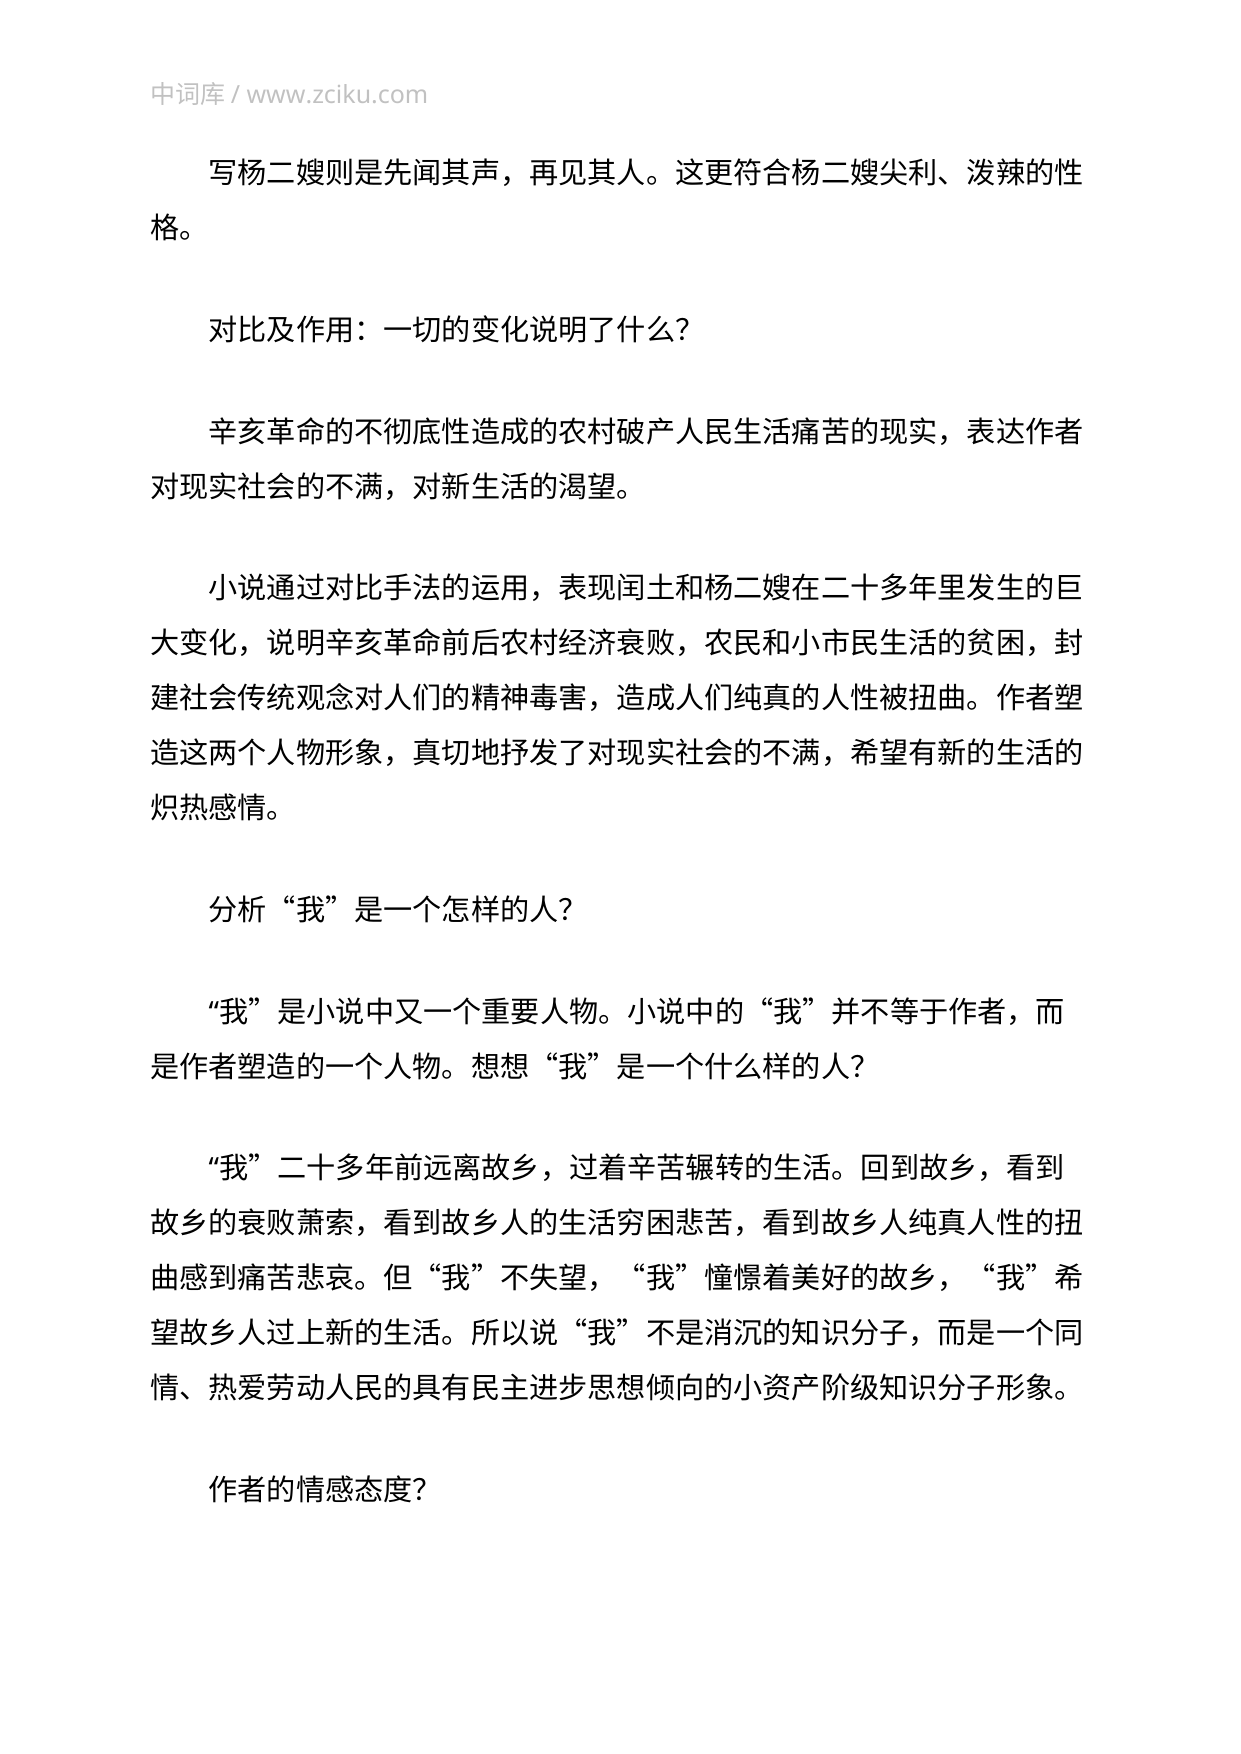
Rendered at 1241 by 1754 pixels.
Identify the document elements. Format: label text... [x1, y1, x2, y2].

text 辛亥革命的不彻底性造成的农村破产人民生活痛苦的现实，表达作者对现实社会的不满，对新生活的渴望。 [150, 408, 1090, 506]
text 作者的情感态度？ [150, 1466, 1090, 1509]
text 分析“我”是一个怎样的人？ [150, 886, 1090, 929]
text 写杨二嫂则是先闻其声，再见其人。这更符合杨二嫂尖利、泼辣的性格。 [150, 150, 1090, 247]
text “我”二十多年前远离故乡，过着辛苦辗转的生活。回到故乡，看到故乡的衰败萧索，看到故乡人的生活穷困悲苦，看到故乡人纯真人性的扭曲感到痛苦悲哀。但“我”不失望，“我”憧憬着美好的故乡，“我”希望故乡人过上新的生活。所以说“我”不是消沉的知识分子，而是一个同情、热爱劳动人民的具有民主进步思想倾向的小资产阶级知识分子形象。 [150, 1145, 1090, 1407]
text “我”是小说中又一个重要人物。小说中的“我”并不等于作者，而是作者塑造的一个人物。想想“我”是一个什么样的人？ [150, 988, 1090, 1086]
text 对比及作用：一切的变化说明了什么？ [150, 307, 1090, 349]
text 小说通过对比手法的运用，表现闰土和杨二嫂在二十多年里发生的巨大变化，说明辛亥革命前后农村经济衰败，农民和小市民生活的贫困，封建社会传统观念对人们的精神毒害，造成人们纯真的人性被扭曲。作者塑造这两个人物形象，真切地抒发了对现实社会的不满，希望有新的生活的炽热感情。 [150, 565, 1090, 827]
